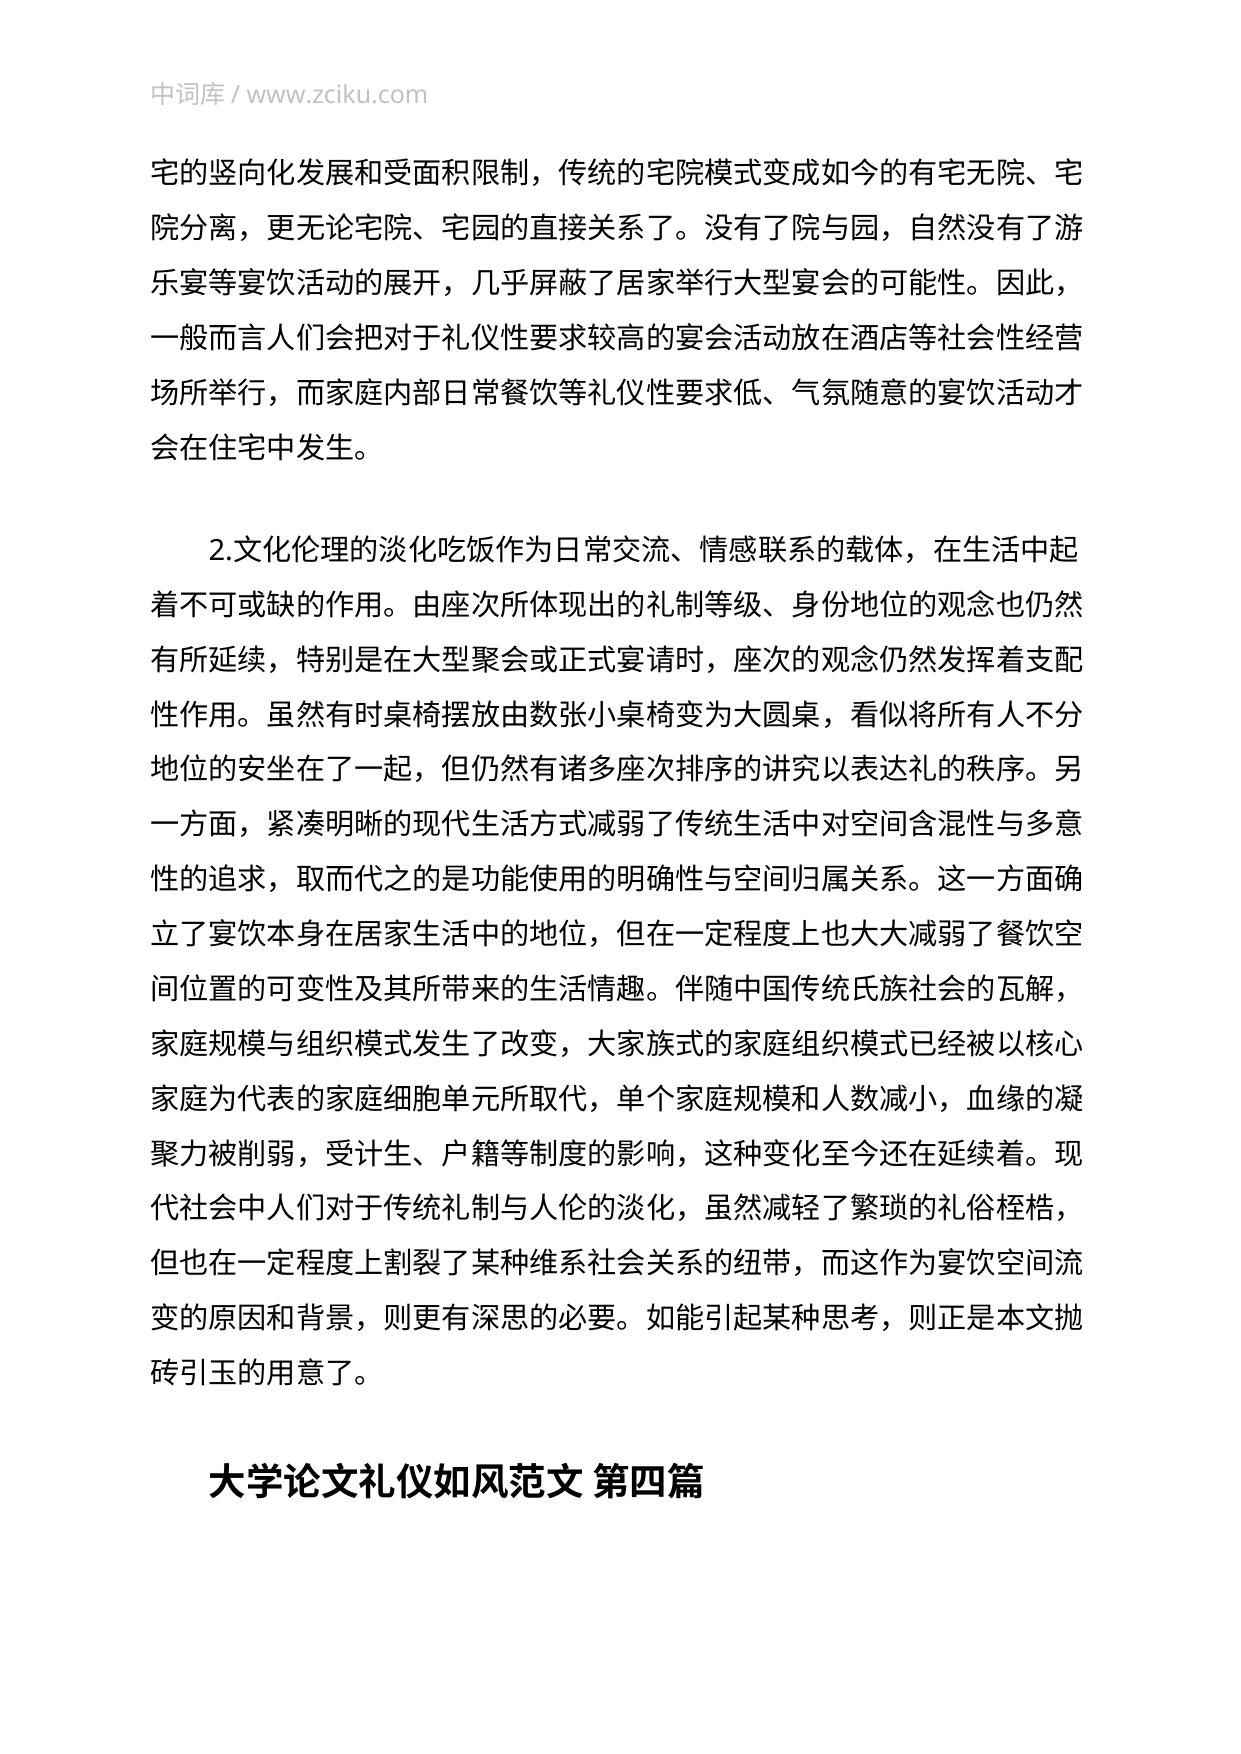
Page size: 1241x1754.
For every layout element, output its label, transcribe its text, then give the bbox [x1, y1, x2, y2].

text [150, 150, 1090, 467]
text 2.文化伦理的淡化吃饭作为日常交流、情感联系的载体，在生活中起着不可或缺的作用。由座次所体现出的礼制等级、身份地位的观念也仍然有所延续，特别是在大型聚会或正式宴请时，座次的观念仍然发挥着支配性作用。虽然有时桌椅摆放由数张小桌椅变为大圆桌，看似将所有人不分地位的安坐在了一起，但仍然有诸多座次排序的讲究以表达礼的秩序。另一方面，紧凑明晰的现代生活方式减弱了传统生活中对空间含混性与多意性的追求，取而代之的是功能使用的明确性与空间归属关系。这一方面确立了宴饮本身在居家生活中的地位，但在一定程度上也大大减弱了餐饮空间位置的可变性及其所带来的生活情趣。伴随中国传统氏族社会的瓦解，家庭规模与组织模式发生了改变，大家族式的家庭组织模式已经被以核心家庭为代表的家庭细胞单元所取代，单个家庭规模和人数减小，血缘的凝聚力被削弱，受计生、户籍等制度的影响，这种变化至今还在延续着。现代社会中人们对于传统礼制与人伦的淡化，虽然减轻了繁琐的礼俗桎梏，但也在一定程度上割裂了某种维系社会关系的纽带，而这作为宴饮空间流变的原因和背景，则更有深思的必要。如能引起某种思考，则正是本文抛砖引玉的用意了。 [150, 526, 1090, 1392]
text 大学论文礼仪如风范文 第四篇 [150, 1452, 1090, 1506]
